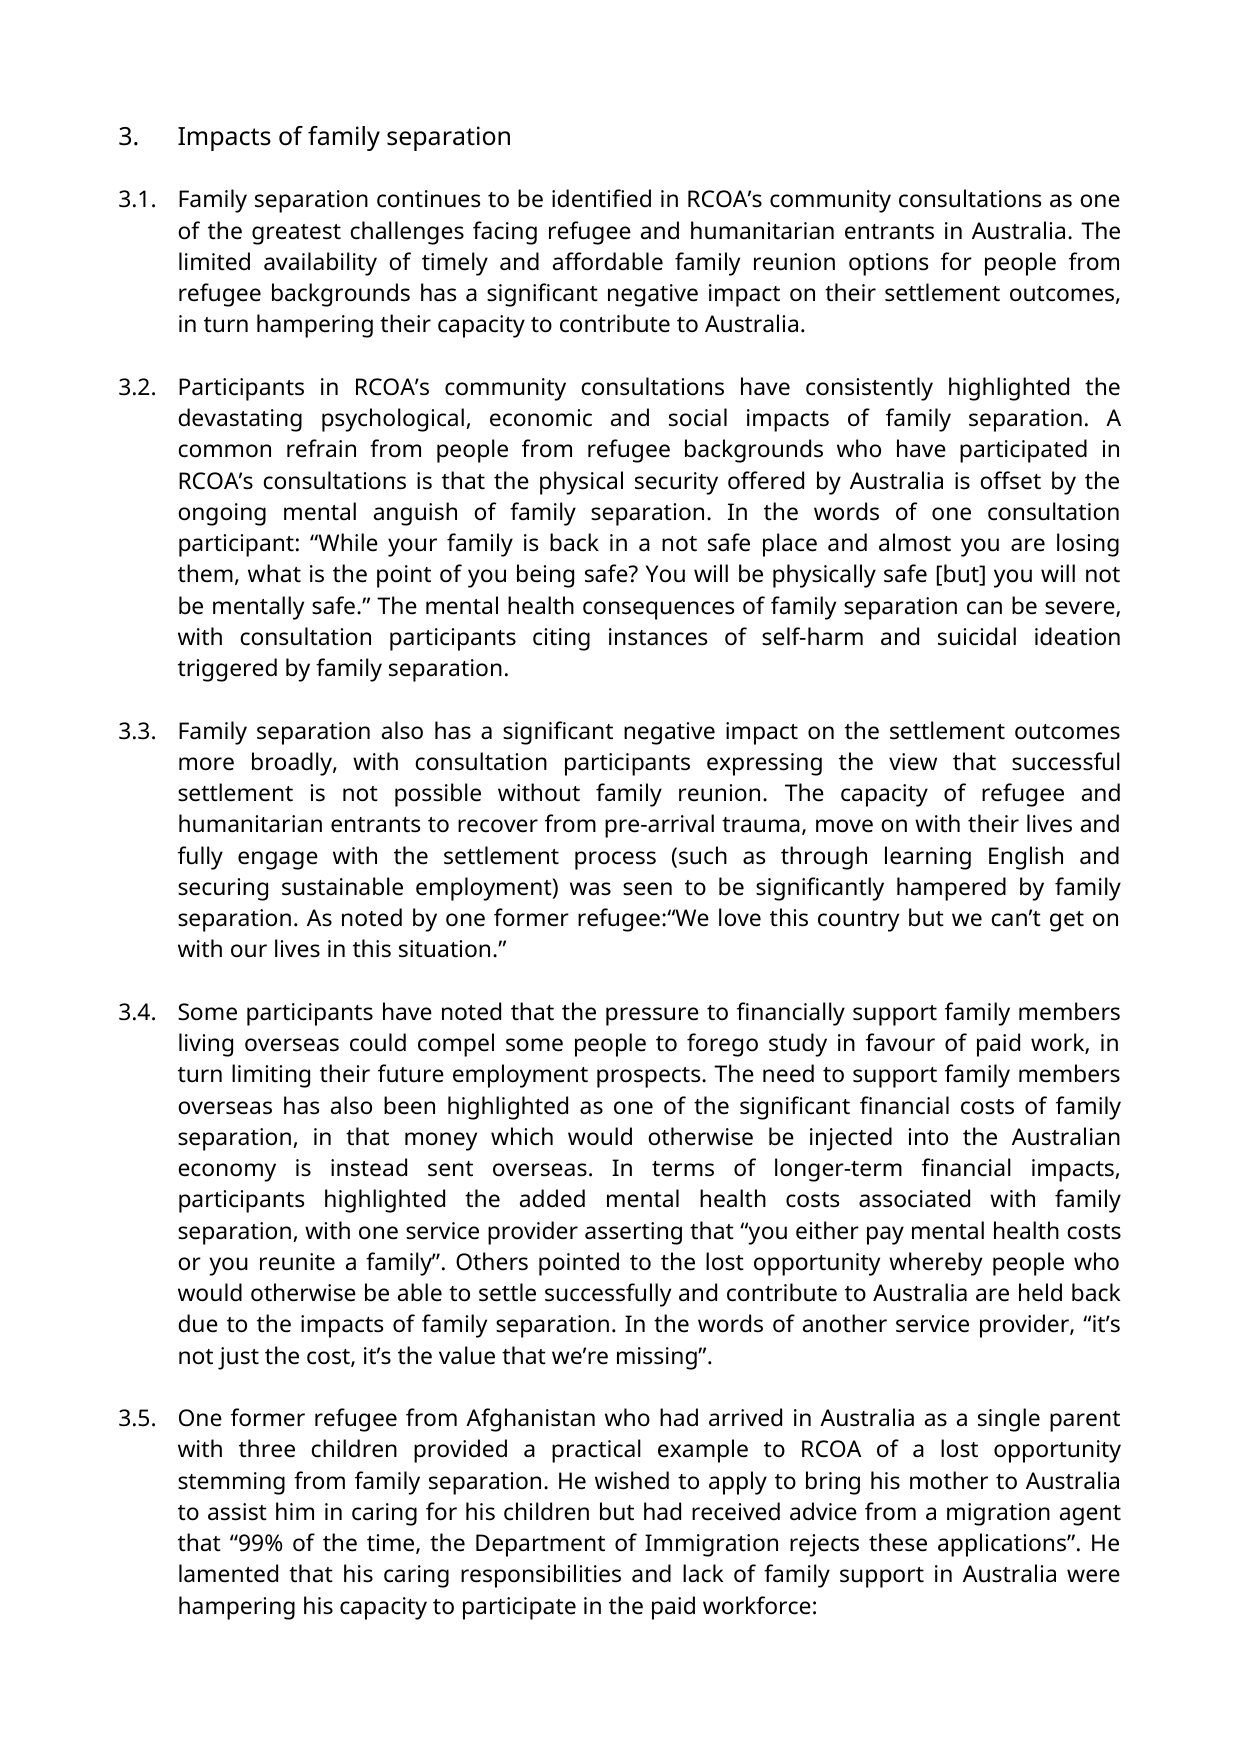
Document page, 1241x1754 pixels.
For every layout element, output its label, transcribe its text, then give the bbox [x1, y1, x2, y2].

list Family separation continues to be identified in RCOA’s community consultations as one of the greatest challenges facing refugee and humanitarian entrants in Australia. The limited availability of timely and affordable family reunion options for people from refugee backgrounds has a significant negative impact on their settlement outcomes, in turn hampering their capacity to contribute to Australia. [118, 183, 1122, 340]
list Participants in RCOA’s community consultations have consistently highlighted the devastating psychological, economic and social impacts of family separation. A common refrain from people from refugee backgrounds who have participated in RCOA’s consultations is that the physical security offered by Australia is offset by the ongoing mental anguish of family separation. In the words of one consultation participant: “While your family is back in a not safe place and almost you are losing them, what is the point of you being safe? You will be physically safe [but] you will not be mentally safe.” The mental health consequences of family separation can be severe, with consultation participants citing instances of self-harm and suicidal ideation triggered by family separation. [118, 371, 1122, 683]
list One former refugee from Afghanistan who had arrived in Australia as a single parent with three children provided a practical example to RCOA of a lost opportunity stemming from family separation. He wished to apply to bring his mother to Australia to assist him in caring for his children but had received advice from a migration agent that “99% of the time, the Department of Immigration rejects these applications”. He lamented that his caring responsibilities and lack of family support in Australia were hampering his capacity to participate in the paid workforce: [118, 1402, 1122, 1621]
subtitle Impacts of family separation [118, 118, 1122, 152]
list Some participants have noted that the pressure to financially support family members living overseas could compel some people to forego study in favour of paid work, in turn limiting their future employment prospects. The need to support family members overseas has also been highlighted as one of the significant financial costs of family separation, in that money which would otherwise be injected into the Australian economy is instead sent overseas. In terms of longer-term financial impacts, participants highlighted the added mental health costs associated with family separation, with one service provider asserting that “you either pay mental health costs or you reunite a family”. Others pointed to the lost opportunity whereby people who would otherwise be able to settle successfully and contribute to Australia are held back due to the impacts of family separation. In the words of another service provider, “it’s not just the cost, it’s the value that we’re missing”. [118, 996, 1122, 1371]
list Family separation also has a significant negative impact on the settlement outcomes more broadly, with consultation participants expressing the view that successful settlement is not possible without family reunion. The capacity of refugee and humanitarian entrants to recover from pre-arrival trauma, move on with their lives and fully engage with the settlement process (such as through learning English and securing sustainable employment) was seen to be significantly hampered by family separation. As noted by one former refugee:“We love this country but we can’t get on with our lives in this situation.” [118, 715, 1122, 965]
